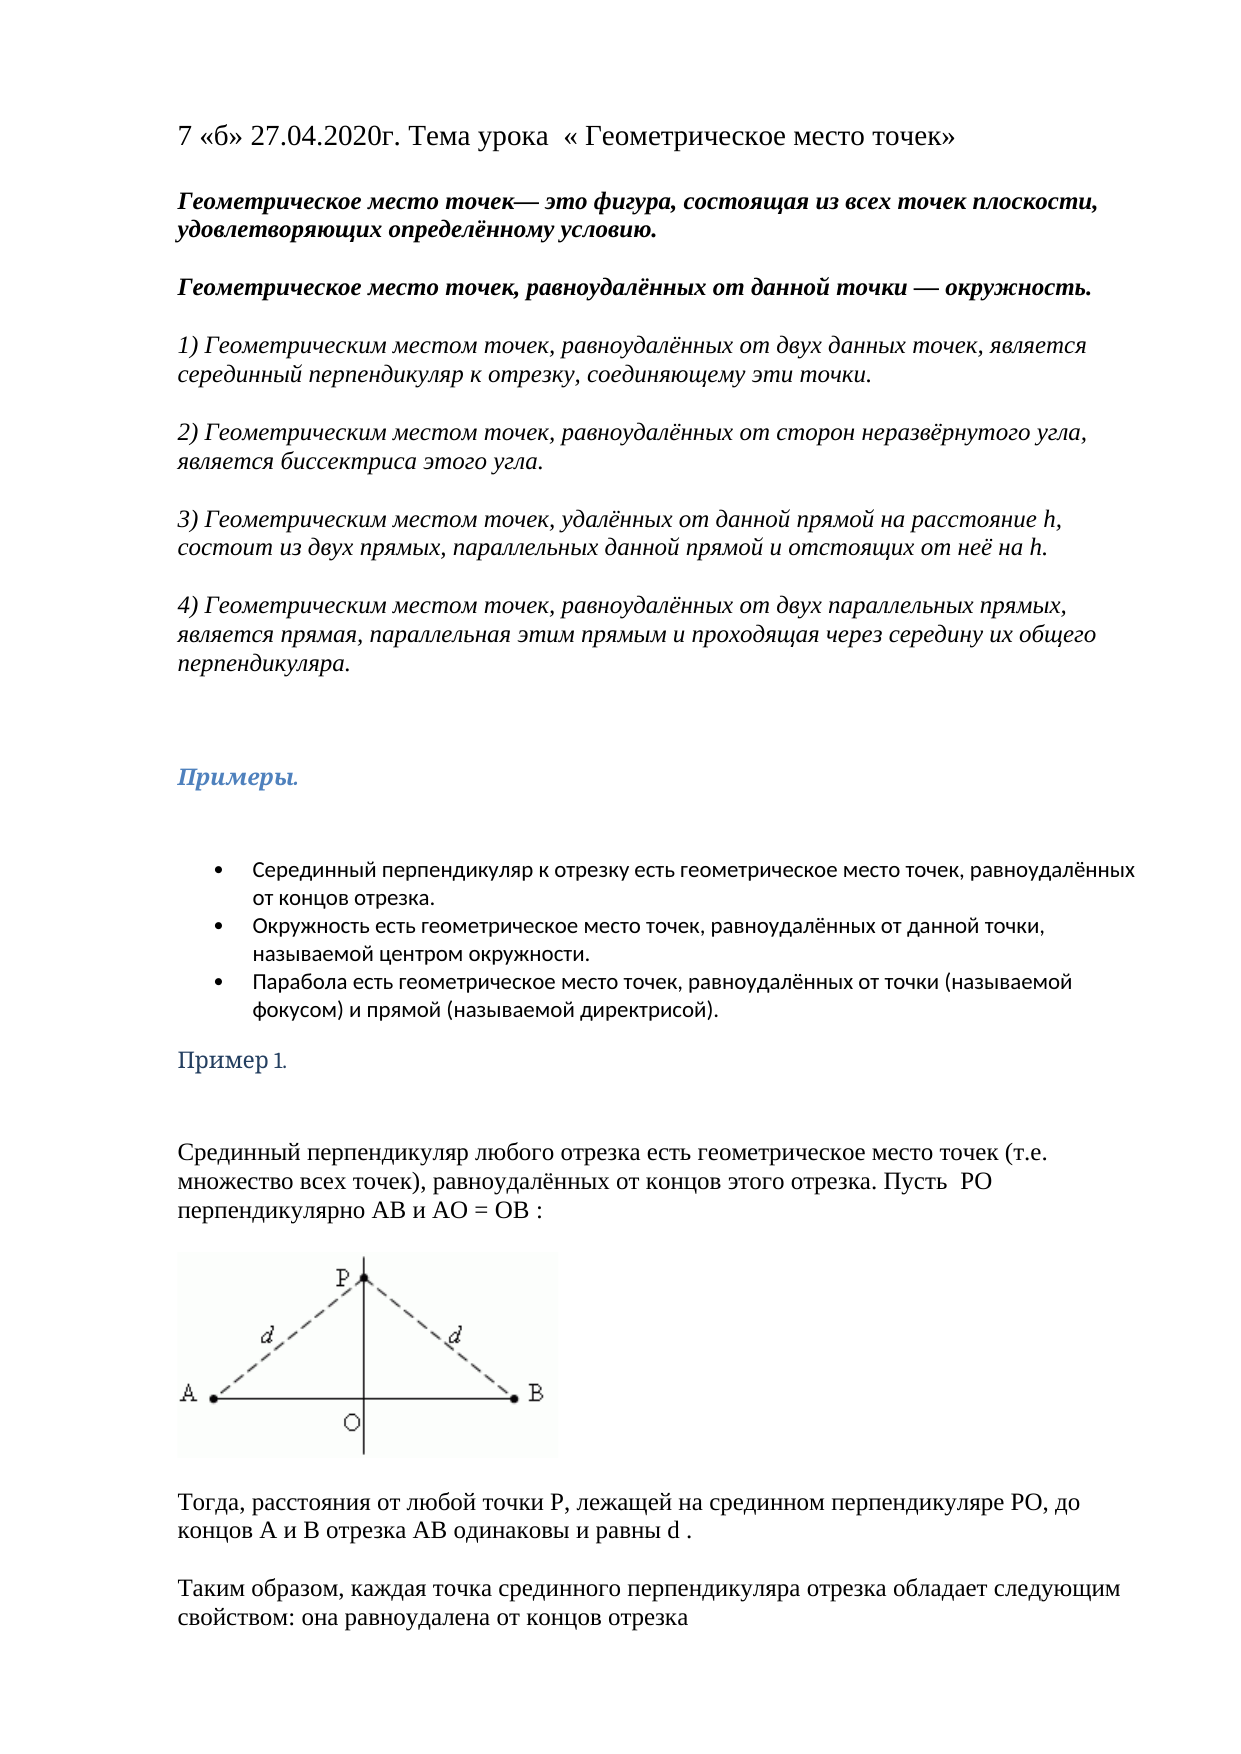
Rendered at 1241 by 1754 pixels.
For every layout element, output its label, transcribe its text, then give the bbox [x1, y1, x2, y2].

text Таким образом, каждая точка срединного перпендикуляра отрезка обладает следующим свойством: она равноудалена от концов отрезка [177, 1573, 1152, 1631]
text Тогда, расстояния от любой точки P, лежащей на срединном перпендикуляре PO, до концов A и B отрезка AB одинаковы и равны d . [177, 1487, 1152, 1544]
list Парабола есть геометрическое место точек, равноудалённых от точки (называемой фокусом) и прямой (называемой директрисой). [215, 967, 1152, 1023]
text Срединный перпендикуляр любого отрезка есть геометрическое место точек (т.е. множество всех точек), равноудалённых от концов этого отрезка. Пусть PO перпендикулярно AB и AO = OB : [177, 1137, 1152, 1224]
text 7 «б» 27.04.2020г. Тема урока « Геометрическое место точек» [177, 118, 1152, 152]
text 4) Геометрическим местом точек, равноудалённых от двух параллельных прямых, является прямая, параллельная этим прямым и проходящая через середину их общего перпендикуляра. [177, 590, 1152, 677]
picture [177, 1252, 559, 1458]
list Окружность есть геометрическое место точек, равноудалённых от данной точки, называемой центром окружности. [215, 911, 1152, 967]
text Геометрическое место точек, равноудалённых от данной точки — окружность. [177, 272, 1152, 301]
text Геометрическое место точек— это фигура, состоящая из всех точек плоскости, удовлетворяющих определённому условию. [177, 186, 1152, 243]
list Серединный перпендикуляр к отрезку есть геометрическое место точек, равноудалённых от концов отрезка. [215, 855, 1152, 911]
text 2) Геометрическим местом точек, равноудалённых от сторон неразвёрнутого угла, является биссектриса этого угла. [177, 417, 1152, 474]
text 3) Геометрическим местом точек, удалённых от данной прямой на расстояние h, состоит из двух прямых, параллельных данной прямой и отстоящих от неё на h. [177, 504, 1152, 561]
text 1) Геометрическим местом точек, равноудалённых от двух данных точек, является серединный перпендикуляр к отрезку, соединяющему эти точки. [177, 330, 1152, 388]
subtitle Примеры. [177, 765, 1152, 822]
subtitle Пример 1. [177, 1048, 1152, 1104]
